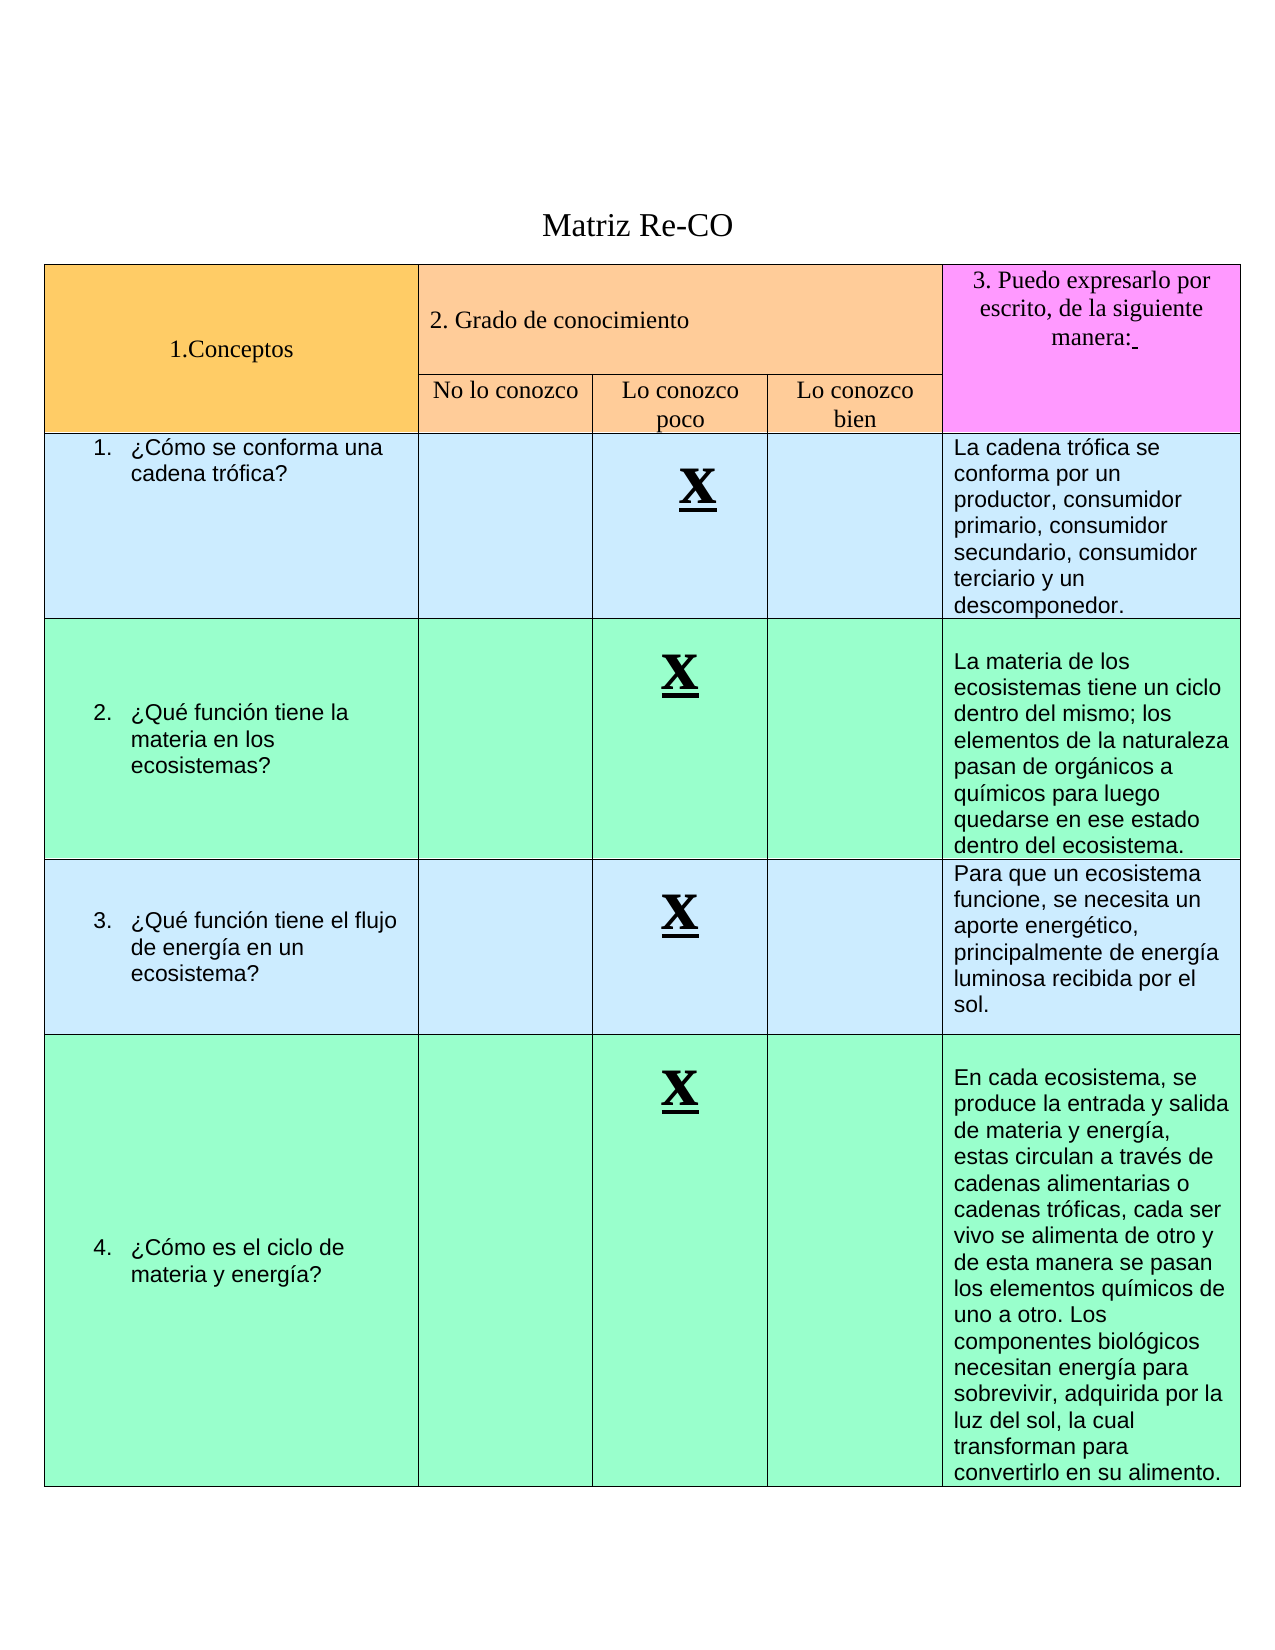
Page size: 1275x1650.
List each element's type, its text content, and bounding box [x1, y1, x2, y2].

table_cell [768, 434, 942, 618]
table_cell [419, 1035, 592, 1486]
table_cell Lo conozco poco [593, 375, 767, 432]
table_cell En cada ecosistema, se produce la entrada y salida de materia y energía, estas circulan a través de cadenas alimentarias o cadenas tróficas, cada ser vivo se alimenta de otro y de esta manera se pasan los elementos químicos de uno a otro. Los componentes biológicos necesitan energía para sobrevivir, adquirida por la luz del sol, la cual transforman para convertirlo en su alimento. [943, 1035, 1240, 1486]
table_cell La materia de los ecosistemas tiene un ciclo dentro del mismo; los elementos de la naturaleza pasan de orgánicos a químicos para luego quedarse en ese estado dentro del ecosistema. [943, 619, 1240, 858]
table_header 1.Conceptos [45, 265, 418, 432]
table_cell x [593, 434, 767, 618]
table_cell [419, 860, 592, 1034]
table_cell Lo conozco bien [768, 375, 942, 432]
table_cell [768, 619, 942, 858]
table_cell ¿Qué función tiene la materia en los ecosistemas? [45, 619, 418, 858]
table_cell [768, 860, 942, 1034]
table_cell [419, 619, 592, 858]
table_cell ¿Cómo se conforma una cadena trófica? [45, 434, 418, 618]
table_header 3. Puedo expresarlo por escrito, de la siguiente manera: [943, 265, 1240, 432]
table_cell ¿Cómo es el ciclo de materia y energía? [45, 1035, 418, 1486]
table_cell ¿Qué función tiene el flujo de energía en un ecosistema? [45, 860, 418, 1034]
table_cell [419, 434, 592, 618]
text Matriz Re-CO [177, 206, 1098, 244]
table_cell x [593, 619, 767, 858]
table_cell La cadena trófica se conforma por un productor, consumidor primario, consumidor secundario, consumidor terciario y un descomponedor. [943, 434, 1240, 618]
table_header 2. Grado de conocimiento [419, 265, 942, 374]
table_cell Para que un ecosistema funcione, se necesita un aporte energético, principalmente de energía luminosa recibida por el sol. [943, 860, 1240, 1034]
table_cell x [593, 1035, 767, 1486]
table_cell No lo conozco [419, 375, 592, 432]
table_cell x [593, 860, 767, 1034]
table_cell [768, 1035, 942, 1486]
